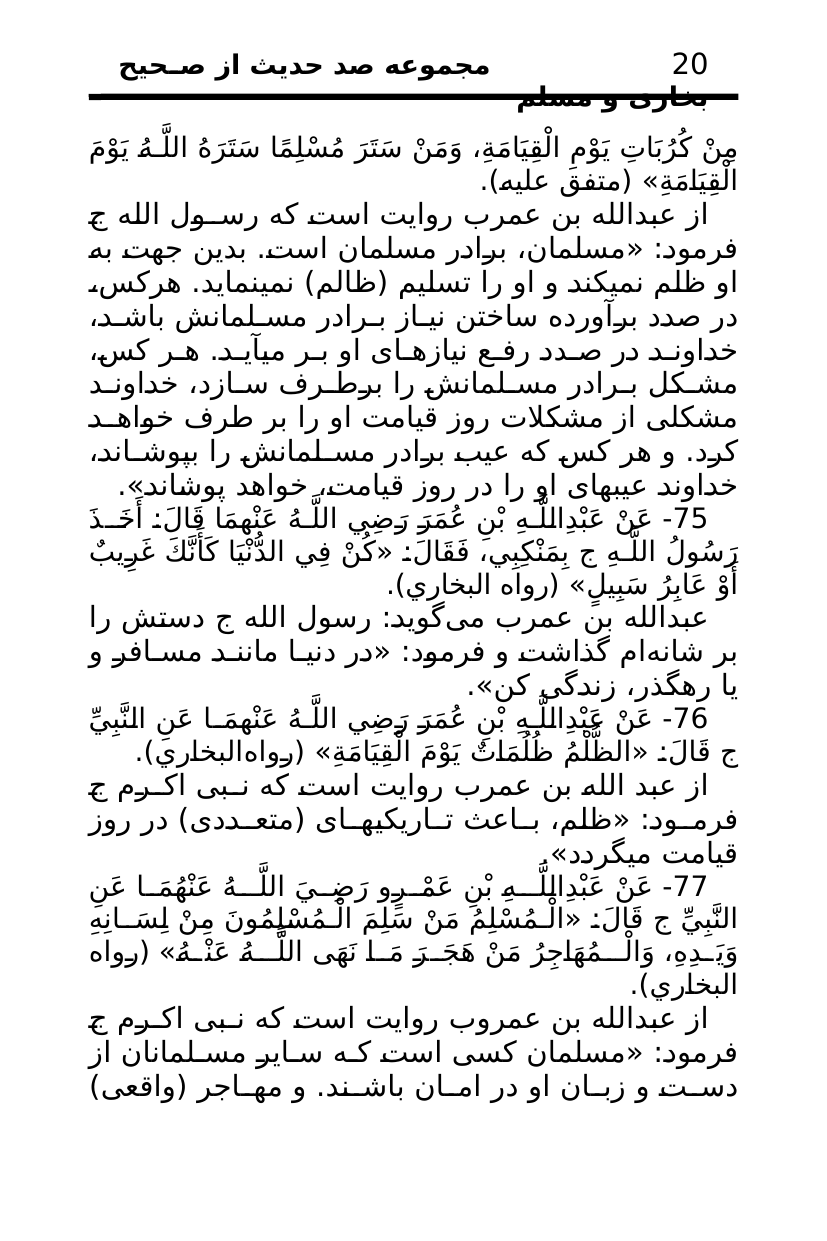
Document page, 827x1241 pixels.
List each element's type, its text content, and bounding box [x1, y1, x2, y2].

text عبدالله بن عمرب می‌گوید: رسول الله ج دستش را بر شانه‌ام گذاشت و فرمود: «در دنیا مانند مسافر و یا رهگذر، زندگی کن». [89, 601, 738, 703]
text 76- عَنْ عَبْدِاللَّـهِ بْنِ عُمَرَ رَضِي اللَّـهُ عَنْهمَا عَنِ النَّبِيِّ ج قَالَ: «الظُّلْمُ ظُلُمَاتٌ يَوْمَ الْقِيَامَةِ» (رواه‌البخاري). [89, 703, 738, 768]
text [89, 132, 738, 197]
text 75- عَنْ عَبْدِاللَّـهِ بْنِ عُمَرَ رَضِي اللَّـهُ عَنْهمَا قَالَ: أَخَذَ رَسُولُ اللَّـهِ ج بِمَنْكِبِي، فَقَالَ: «كُنْ فِي الدُّنْيَا كَأَنَّكَ غَرِيبٌ أَوْ عَابِرُ سَبِيلٍ» (رواه البخاري). [89, 503, 738, 601]
text از عبدالله بن عمرب روایت است که رسول الله ج فرمود: «مسلمان، برادر مسلمان است. بدین جهت به او ظلم نمی‏کند و او را تسلیم (ظالم) نمینماید. هرکس، در صدد برآورده ساختن نیاز برادر مسلمانش باشد، خداوند در صدد رفع نیازهای او بر میآید. هر کس، مشکل برادر مسلمانش را برطرف سازد، خداوند مشکلی از مشکلات روز قیامت او را بر طرف خواهد کرد. و هر کس که عیب برادر مسلمانش را بپوشاند، خداوند عیب‏های او را در روز قیامت، خواهد پوشاند». [89, 197, 738, 503]
text از عبد الله بن عمرب روایت است که نبی ‏اکرم ج فرمود: «ظلم، باعث تاریکیهای (متعددی) در روز قیامت میگردد». [89, 768, 738, 870]
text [89, 1001, 738, 1103]
text 77- عَنْ عَبْدِاللَّـهِ بْنِ عَمْرٍو رَضِيَ اللَّـهُ عَنْهُمَا عَنِ النَّبِيِّ ج قَالَ: «الْـمُسْلِمُ مَنْ سَلِمَ الْـمُسْلِمُونَ مِنْ لِسَانِهِ وَيَدِهِ، وَالْـمُهَاجِرُ مَنْ هَجَرَ مَا نَهَى اللَّـهُ عَنْهُ» (رواه البخاري). [89, 870, 738, 1001]
